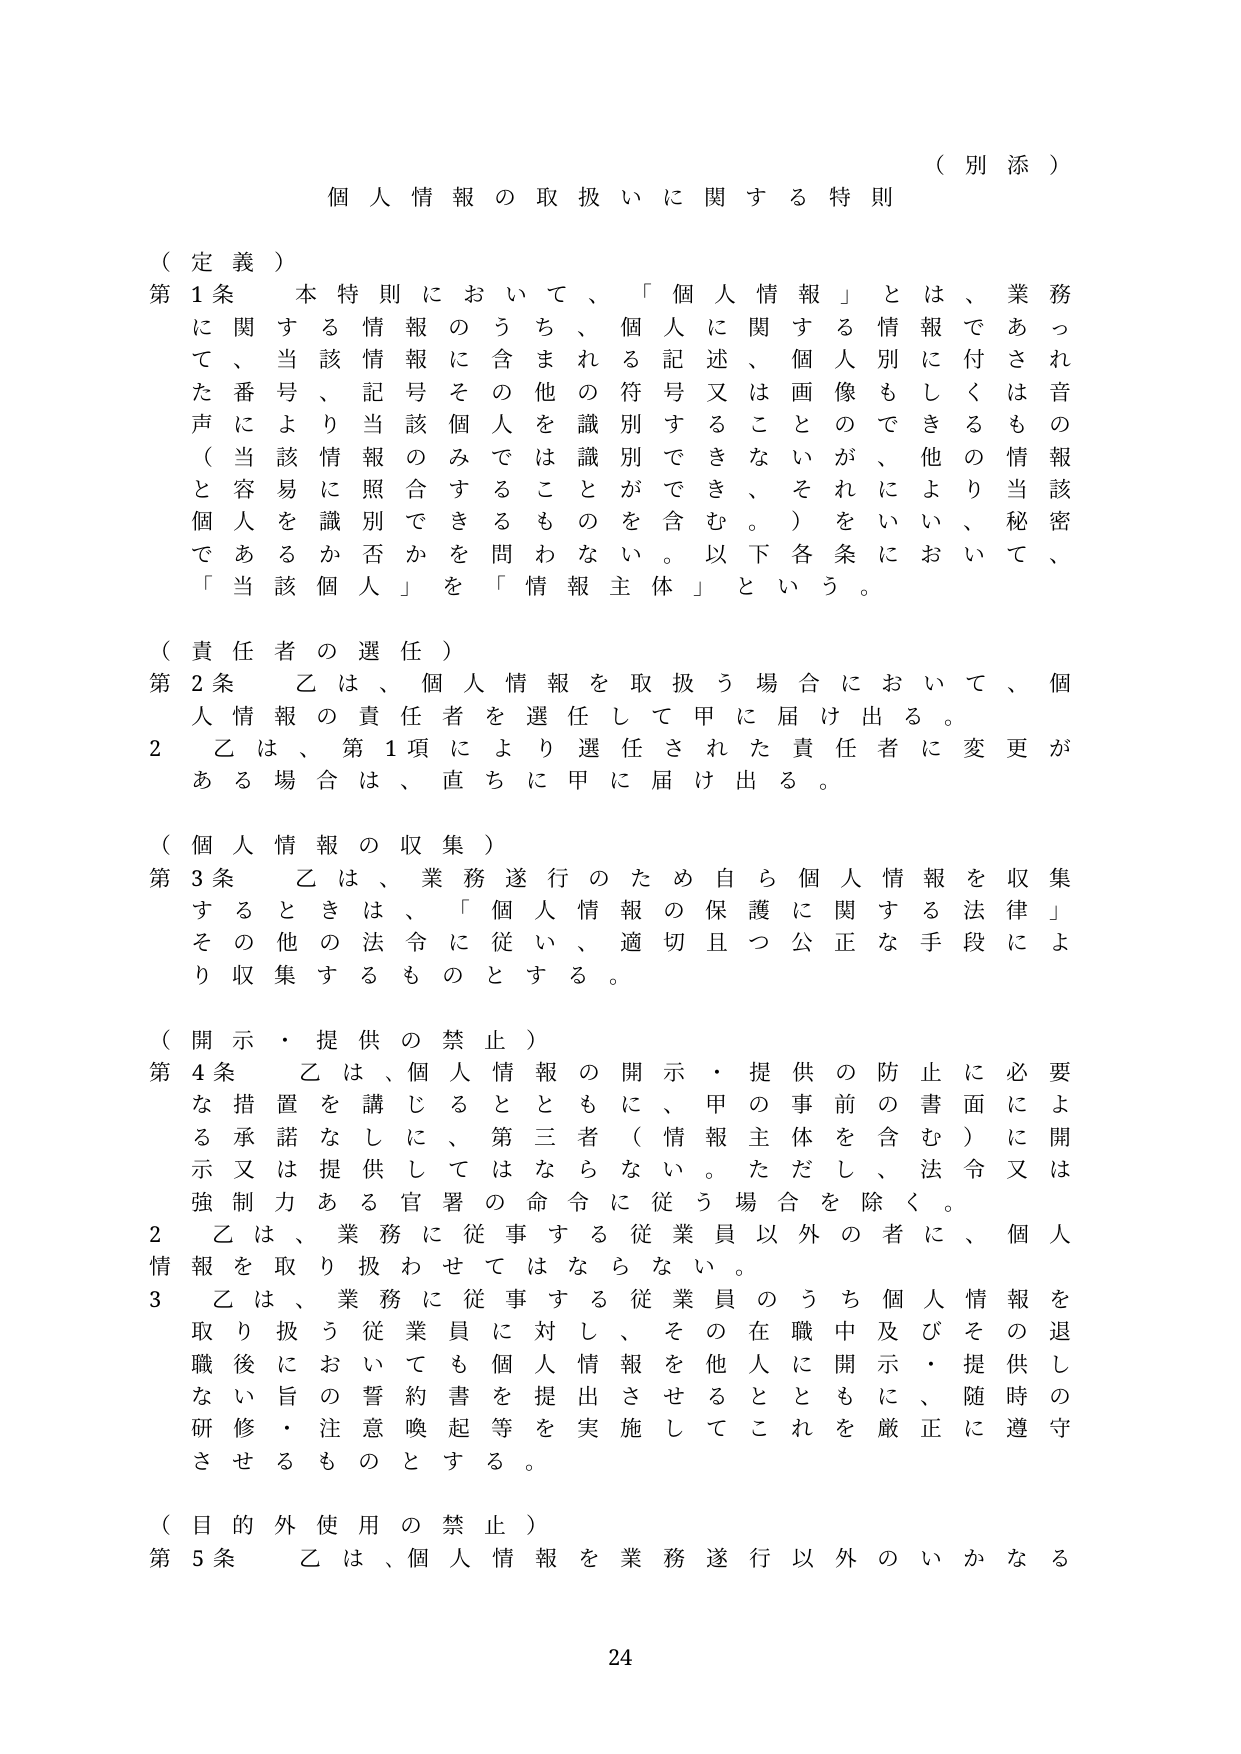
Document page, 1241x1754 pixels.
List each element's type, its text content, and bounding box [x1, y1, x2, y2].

text （別添） [149, 148, 1091, 180]
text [149, 1541, 1091, 1573]
text （個人情報の収集） [149, 828, 1091, 860]
text （開示・提供の禁止） [149, 1022, 1091, 1055]
text 2 乙は、第1項により選任された責任者に変更がある場合は、直ちに甲に届け出る。 [149, 731, 1091, 796]
text 第1条 本特則において、「個人情報」とは、業務に関する情報のうち、個人に関する情報であって、当該情報に含まれる記述、個人別に付された番号、記号その他の符号又は画像もしくは音声により当該個人を識別することのできるもの（当該情報のみでは識別できないが、他の情報と容易に照合することができ、それにより当該個人を識別できるものを含む。）をいい、秘密であるか否かを問わない。以下各条において、「当該個人」を「情報主体」という。 [149, 277, 1091, 601]
text 第2条 乙は、個人情報を取扱う場合において、個人情報の責任者を選任して甲に届け出る。 [149, 666, 1091, 731]
text 2 乙は、業務に従事する従業員以外の者に、個人情報を取り扱わせてはならない。 [149, 1217, 1091, 1282]
text （目的外使用の禁止） [149, 1508, 1091, 1541]
text （責任者の選任） [149, 634, 1091, 666]
text 第4条 乙は､個人情報の開示・提供の防止に必要な措置を講じるとともに、甲の事前の書面による承諾なしに、第三者（情報主体を含む）に開示又は提供してはならない。ただし、法令又は強制力ある官署の命令に従う場合を除く。 [149, 1055, 1091, 1217]
text 3 乙は、業務に従事する従業員のうち個人情報を取り扱う従業員に対し、その在職中及びその退職後においても個人情報を他人に開示・提供しない旨の誓約書を提出させるとともに、随時の研修・注意喚起等を実施してこれを厳正に遵守させるものとする。 [149, 1282, 1091, 1476]
text （定義） [149, 245, 1091, 277]
text 個人情報の取扱いに関する特則 [149, 180, 1091, 212]
text 第3条 乙は、業務遂行のため自ら個人情報を収集するときは、「個人情報の保護に関する法律」その他の法令に従い、適切且つ公正な手段により収集するものとする。 [149, 860, 1091, 990]
